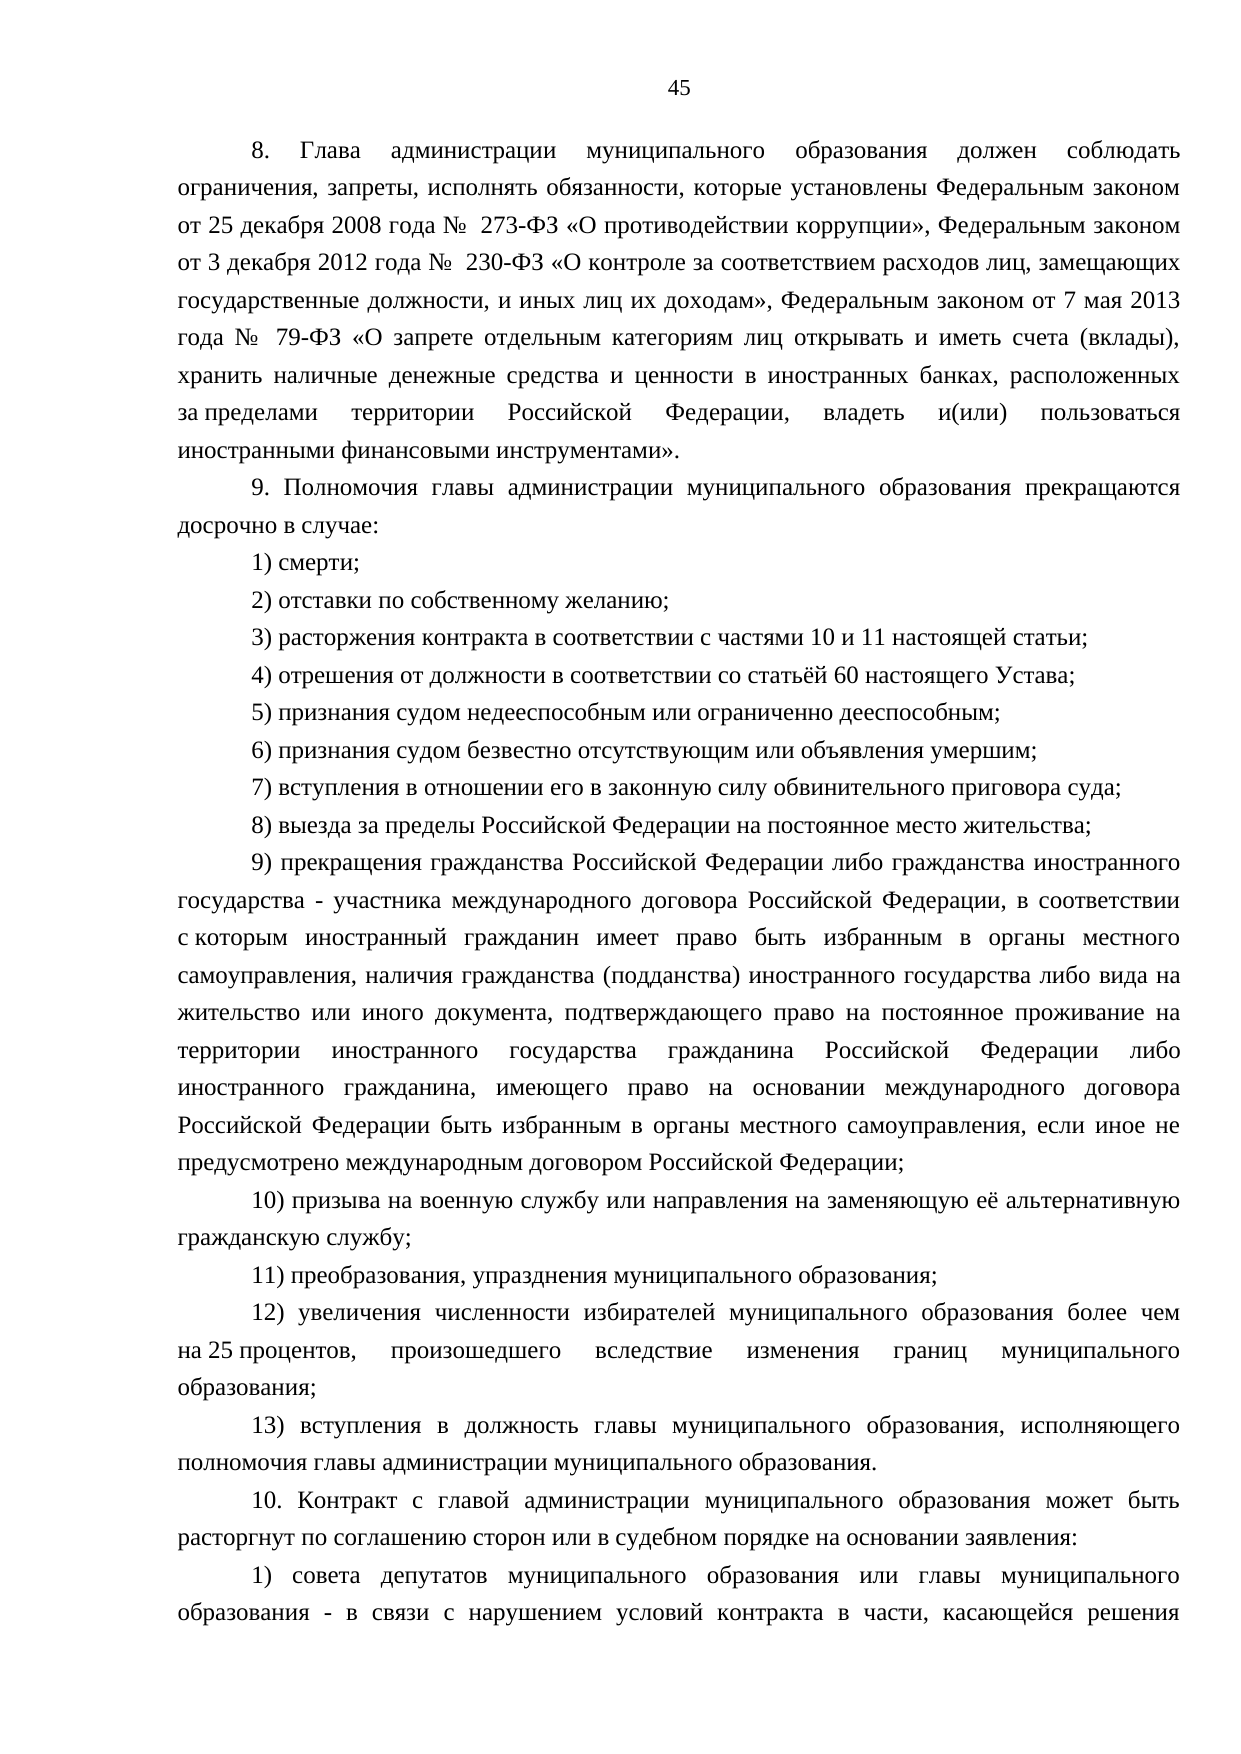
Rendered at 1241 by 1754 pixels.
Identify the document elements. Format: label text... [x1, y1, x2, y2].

text 7) вступления в отношении его в законную силу обвинительного приговора суда; [177, 766, 1181, 803]
text 5) признания судом недееспособным или ограниченно дееспособным; [177, 691, 1181, 728]
text 3) расторжения контракта в соответствии с частями 10 и 11 настоящей статьи; [177, 616, 1181, 653]
text 10) призыва на военную службу или направления на заменяющую её альтернативную гражданскую службу; [177, 1178, 1181, 1253]
text 9) прекращения гражданства Российской Федерации либо гражданства иностранного государства - участника международного договора Российской Федерации, в соответствии с которым иностранный гражданин имеет право быть избранным в органы местного самоуправления, наличия гражданства (подданства) иностранного государства либо вида на жительство или иного документа, подтверждающего право на постоянное проживание на территории иностранного государства гражданина Российской Федерации либо иностранного гражданина, имеющего право на основании международного договора Российской Федерации быть избранным в органы местного самоуправления, если иное не предусмотрено международным договором Российской Федерации; [177, 841, 1181, 1178]
text 11) преобразования, упразднения муниципального образования; [177, 1253, 1181, 1291]
text 6) признания судом безвестно отсутствующим или объявления умершим; [177, 728, 1181, 766]
text 4) отрешения от должности в соответствии со статьёй 60 настоящего Устава; [177, 653, 1181, 691]
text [177, 1553, 1181, 1628]
text 2) отставки по собственному желанию; [177, 578, 1181, 616]
text 13) вступления в должность главы муниципального образования, исполняющего полномочия главы администрации муниципального образования. [177, 1403, 1181, 1478]
text 8. Глава администрации муниципального образования должен соблюдать ограничения, запреты, исполнять обязанности, которые установлены Федеральным законом от 25 декабря 2008 года № 273-ФЗ «О противодействии коррупции», Федеральным законом от 3 декабря 2012 года № 230-ФЗ «О контроле за соответствием расходов лиц, замещающих государственные должности, и иных лиц их доходам», Федеральным законом от 7 мая 2013 года № 79-ФЗ «О запрете отдельным категориям лиц открывать и иметь счета (вклады), хранить наличные денежные средства и ценности в иностранных банках, расположенных за пределами территории Российской Федерации, владеть и(или) пользоваться иностранными финансовыми инструментами». [177, 128, 1181, 466]
text 8) выезда за пределы Российской Федерации на постоянное место жительства; [177, 803, 1181, 841]
text 9. Полномочия главы администрации муниципального образования прекращаются досрочно в случае: [177, 466, 1181, 541]
text 1) смерти; [177, 541, 1181, 578]
text 12) увеличения численности избирателей муниципального образования более чем на 25 процентов, произошедшего вследствие изменения границ муниципального образования; [177, 1291, 1181, 1403]
text 10. Контракт с главой администрации муниципального образования может быть расторгнут по соглашению сторон или в судебном порядке на основании заявления: [177, 1478, 1181, 1553]
